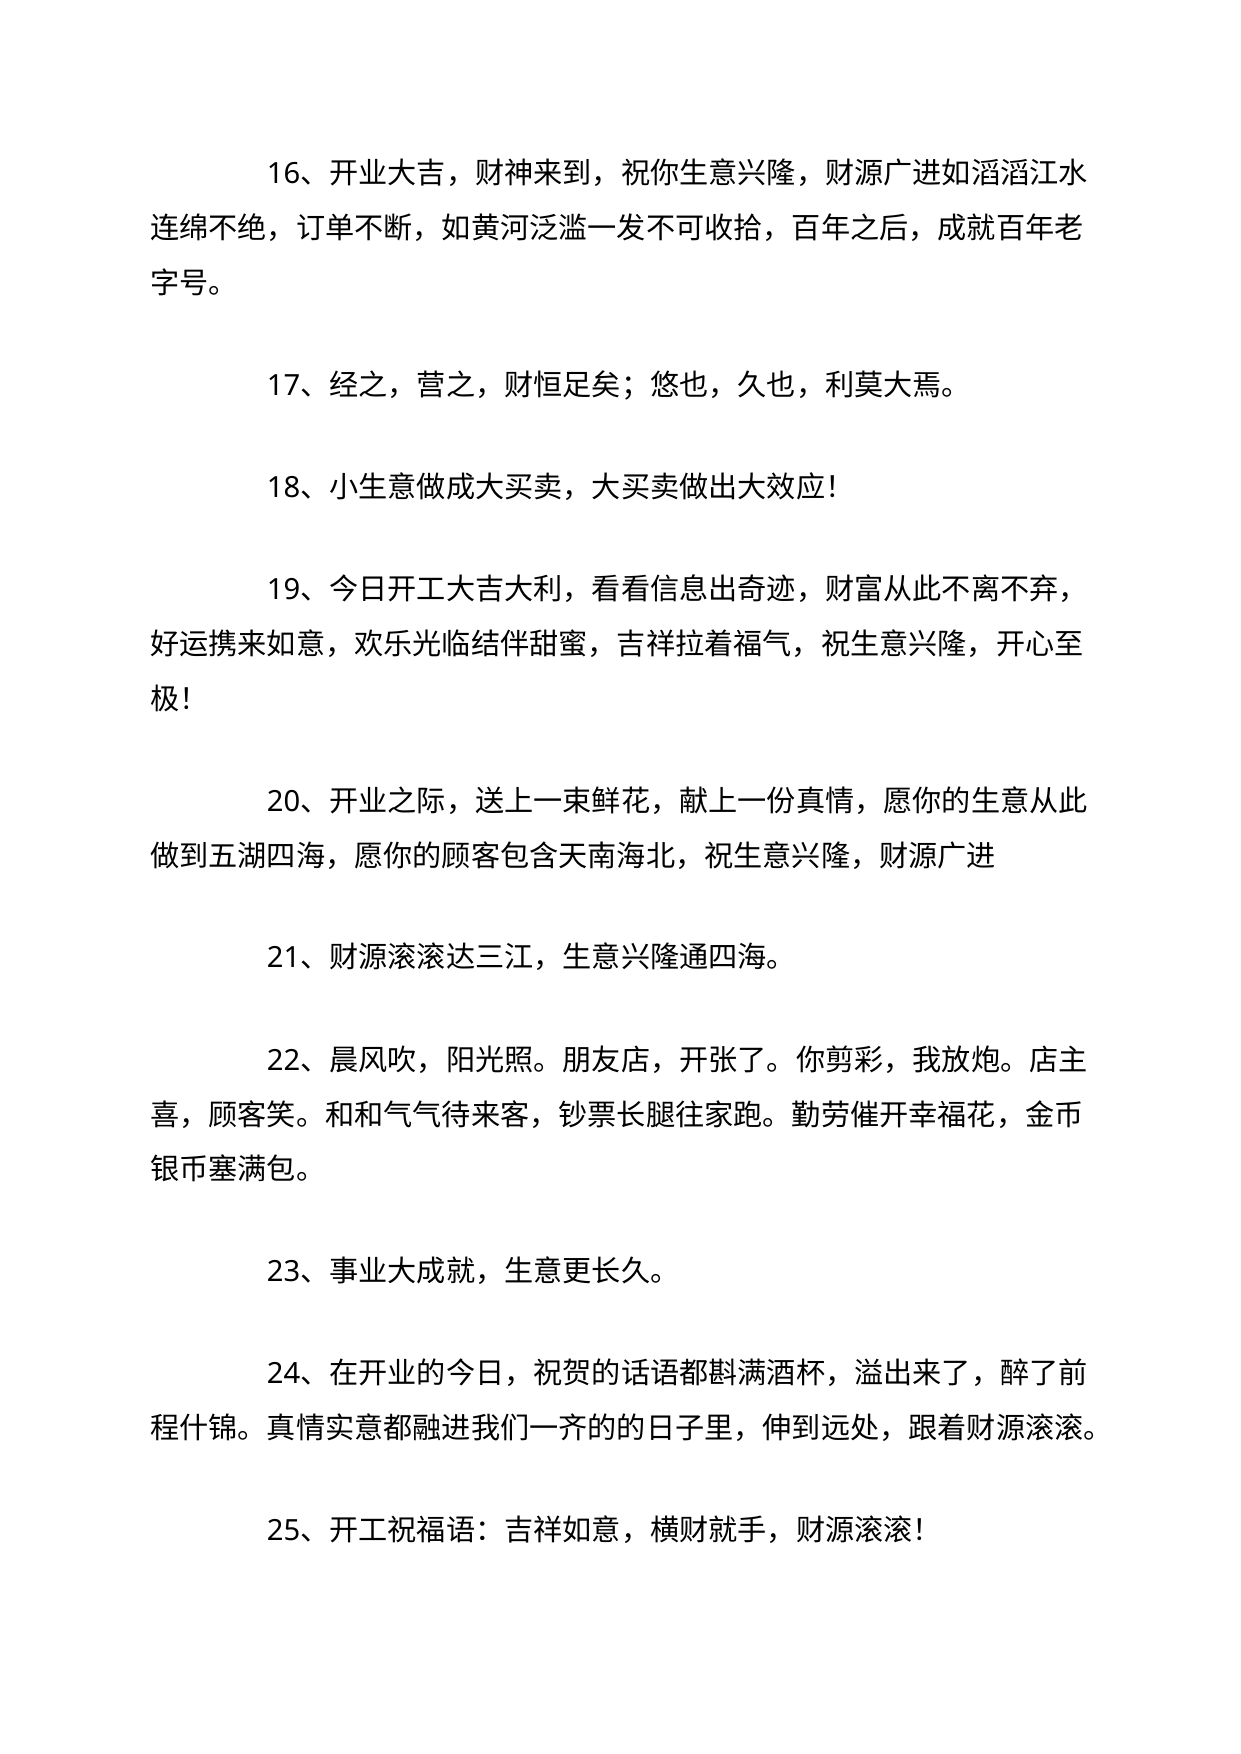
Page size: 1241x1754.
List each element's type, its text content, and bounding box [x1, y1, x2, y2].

text 17、经之，营之，财恒足矣；悠也，久也，利莫大焉。 [150, 362, 1090, 404]
text 25、开工祝福语：吉祥如意，横财就手，财源滚滚！ [150, 1506, 1090, 1549]
text 19、今日开工大吉大利，看看信息出奇迹，财富从此不离不弃，好运携来如意，欢乐光临结伴甜蜜，吉祥拉着福气，祝生意兴隆，开心至极！ [150, 566, 1090, 718]
text 20、开业之际，送上一束鲜花，献上一份真情，愿你的生意从此做到五湖四海，愿你的顾客包含天南海北，祝生意兴隆，财源广进 [150, 777, 1090, 874]
text 24、在开业的今日，祝贺的话语都斟满酒杯，溢出来了，醉了前程什锦。真情实意都融进我们一齐的的日子里，伸到远处，跟着财源滚滚。 [150, 1350, 1090, 1447]
text 23、事业大成就，生意更长久。 [150, 1248, 1090, 1290]
text 18、小生意做成大买卖，大买卖做出大效应！ [150, 464, 1090, 506]
text 21、财源滚滚达三江，生意兴隆通四海。 [150, 934, 1090, 976]
text 16、开业大吉，财神来到，祝你生意兴隆，财源广进如滔滔江水连绵不绝，订单不断，如黄河泛滥一发不可收拾，百年之后，成就百年老字号。 [150, 150, 1090, 302]
text 22、晨风吹，阳光照。朋友店，开张了。你剪彩，我放炮。店主喜，顾客笑。和和气气待来客，钞票长腿往家跑。勤劳催开幸福花，金币银币塞满包。 [150, 1036, 1090, 1188]
